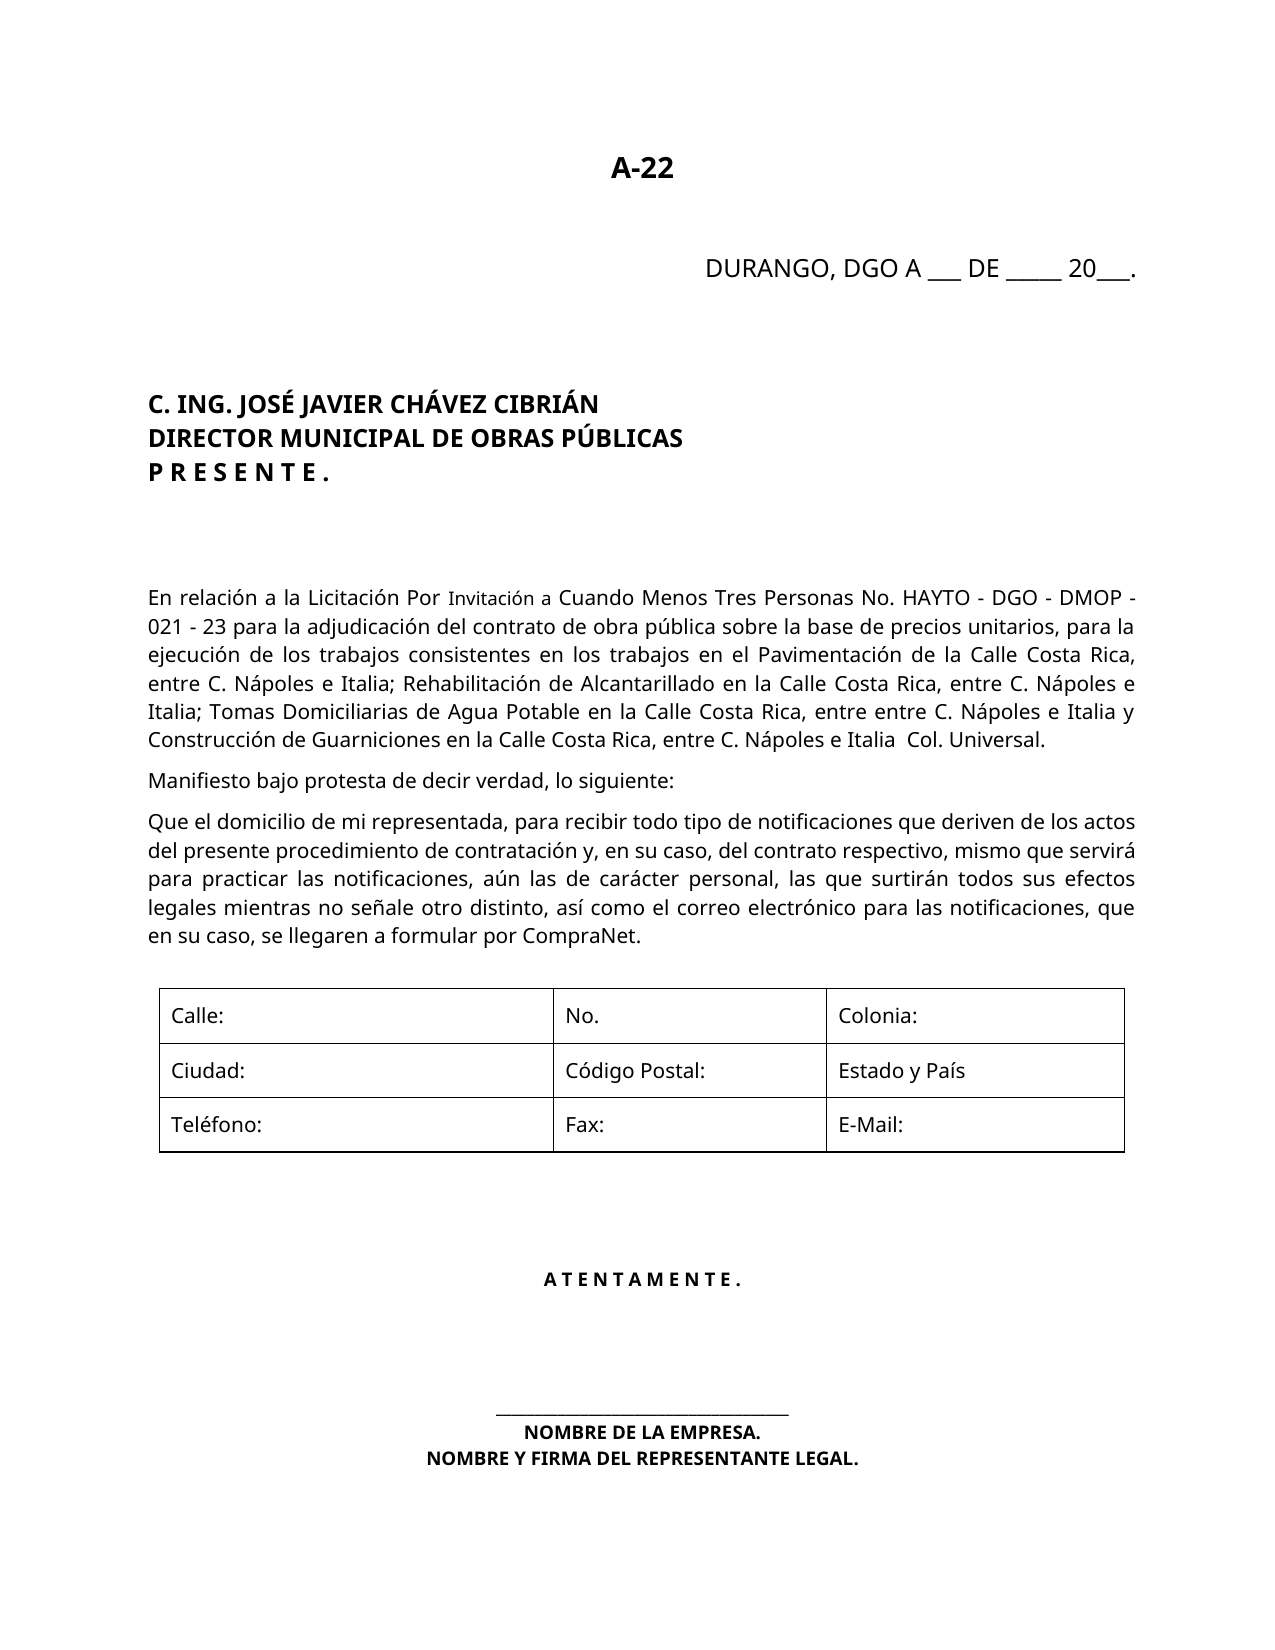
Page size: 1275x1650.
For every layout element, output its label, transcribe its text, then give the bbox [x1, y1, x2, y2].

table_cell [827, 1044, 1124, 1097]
text ______________________________________ [148, 1394, 1137, 1419]
text Manifiesto bajo protesta de decir verdad, lo siguiente: [148, 767, 1137, 795]
text NOMBRE Y FIRMA DEL REPRESENTANTE LEGAL. [148, 1445, 1137, 1470]
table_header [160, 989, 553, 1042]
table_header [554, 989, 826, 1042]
text En relación a la Licitación Por Invitación a Cuando Menos Tres Personas No. HAYTO - DGO - DMOP - 021 - 23 para la adjudicación del contrato de obra pública sobre la base de precios unitarios, para la ejecución de los trabajos consistentes en los trabajos en el Pavimentación de la Calle Costa Rica, entre C. Nápoles e Italia; Rehabilitación de Alcantarillado en la Calle Costa Rica, entre C. Nápoles e Italia; Tomas Domiciliarias de Agua Potable en la Calle Costa Rica, entre entre C. Nápoles e Italia y Construcción de Guarniciones en la Calle Costa Rica, entre C. Nápoles e Italia Col. Universal. [148, 583, 1137, 754]
text C. ING. JOSÉ JAVIER CHÁVEZ CIBRIÁN [148, 387, 1137, 421]
text P R E S E N T E . [148, 455, 1137, 489]
text DIRECTOR MUNICIPAL DE OBRAS PÚBLICAS [148, 421, 1137, 455]
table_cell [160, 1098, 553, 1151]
text DURANGO, DGO A ___ DE _____ 20___. [148, 251, 1137, 285]
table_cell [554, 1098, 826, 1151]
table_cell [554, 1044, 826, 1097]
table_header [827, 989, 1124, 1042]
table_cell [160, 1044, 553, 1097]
text Que el domicilio de mi representada, para recibir todo tipo de notificaciones que deriven de los actos del presente procedimiento de contratación y, en su caso, del contrato respectivo, mismo que servirá para practicar las notificaciones, aún las de carácter personal, las que surtirán todos sus efectos legales mientras no señale otro distinto, así como el correo electrónico para las notificaciones, que en su caso, se llegaren a formular por CompraNet. [148, 807, 1137, 950]
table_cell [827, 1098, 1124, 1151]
text A T E N T A M E N T E . [148, 1266, 1137, 1292]
text A-22 [148, 148, 1137, 187]
text NOMBRE DE [148, 1419, 1137, 1445]
